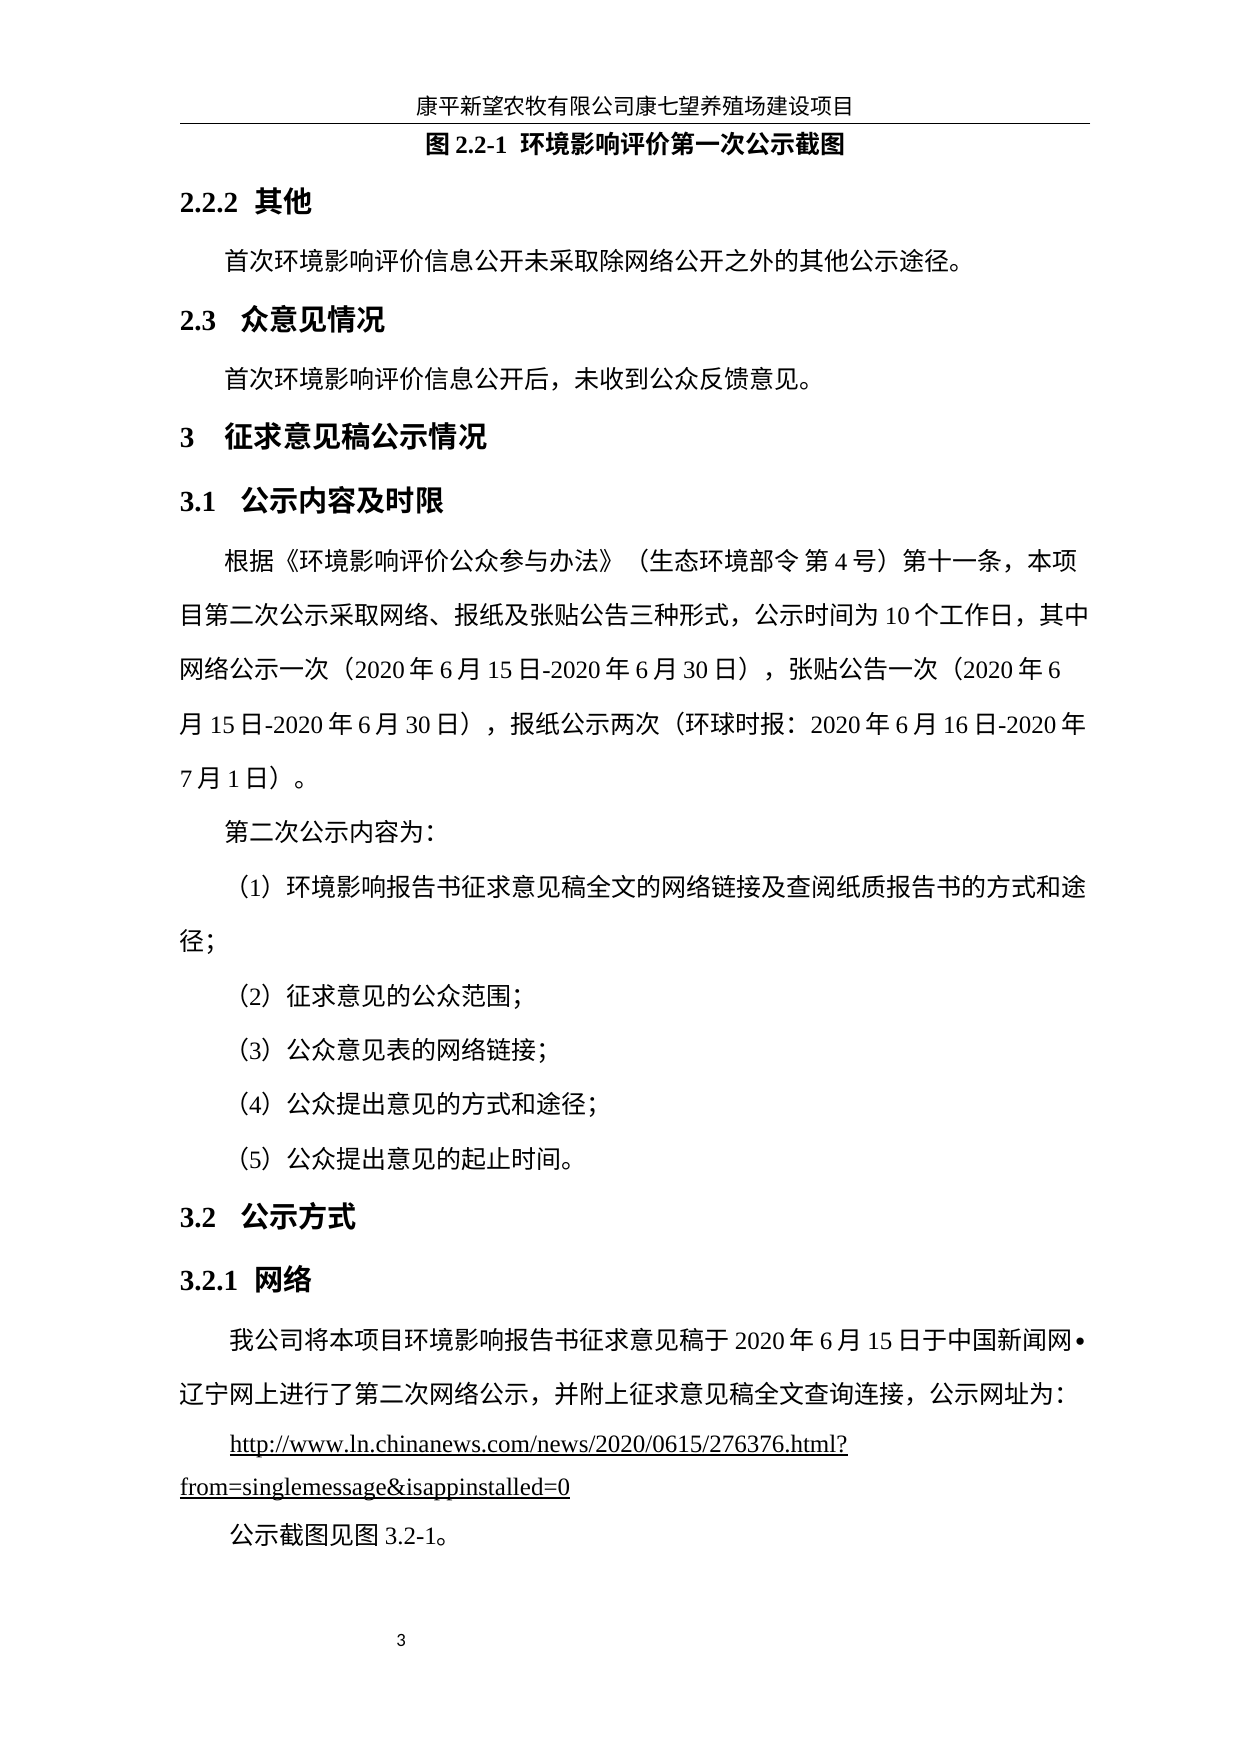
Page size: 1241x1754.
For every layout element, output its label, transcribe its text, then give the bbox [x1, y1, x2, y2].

text 图2.2-1 环境影响评价第一次公示截图 [179, 124, 1090, 160]
text 我公司将本项目环境影响报告书征求意见稿于2020年6月15日于中国新闻网∙辽宁网上进行了第二次网络公示，并附上征求意见稿全文查询连接，公示网址为： [179, 1320, 1090, 1411]
text 第二次公示内容为： [179, 813, 1090, 849]
subtitle 众意见情况 [179, 296, 1090, 338]
text 公示截图见图3.2-1。 [179, 1515, 1090, 1552]
text http://www.ln.chinanews.com/news/2020/0615/276376.html?from=singlemessage&isappinstalled=0 [179, 1429, 1090, 1501]
text （5）公众提出意见的起止时间。 [179, 1139, 1090, 1175]
subtitle 征求意见稿公示情况 [179, 414, 1090, 456]
text （3）公众意见表的网络链接； [179, 1030, 1090, 1067]
text （4）公众提出意见的方式和途径； [179, 1085, 1090, 1121]
text 首次环境影响评价信息公开未采取除网络公开之外的其他公示途径。 [179, 242, 1090, 278]
subtitle 公示方式 [179, 1193, 1090, 1236]
text （1）环境影响报告书征求意见稿全文的网络链接及查阅纸质报告书的方式和途径； [179, 867, 1090, 958]
text 根据《环境影响评价公众参与办法》（生态环境部令 第4号）第十一条，本项目第二次公示采取网络、报纸及张贴公告三种形式，公示时间为10个工作日，其中网络公示一次（2020年6月15日-2020年6月30日），张贴公告一次（2020年6月15日-2020年6月30日），报纸公示两次（环球时报：2020年6月16日-2020年7月1日）。 [179, 541, 1090, 795]
subtitle 公示内容及时限 [179, 477, 1090, 520]
subtitle 其他 [179, 178, 1090, 221]
text （2）征求意见的公众范围； [179, 976, 1090, 1012]
text 首次环境影响评价信息公开后，未收到公众反馈意见。 [179, 360, 1090, 396]
subtitle 网络 [179, 1257, 1090, 1299]
